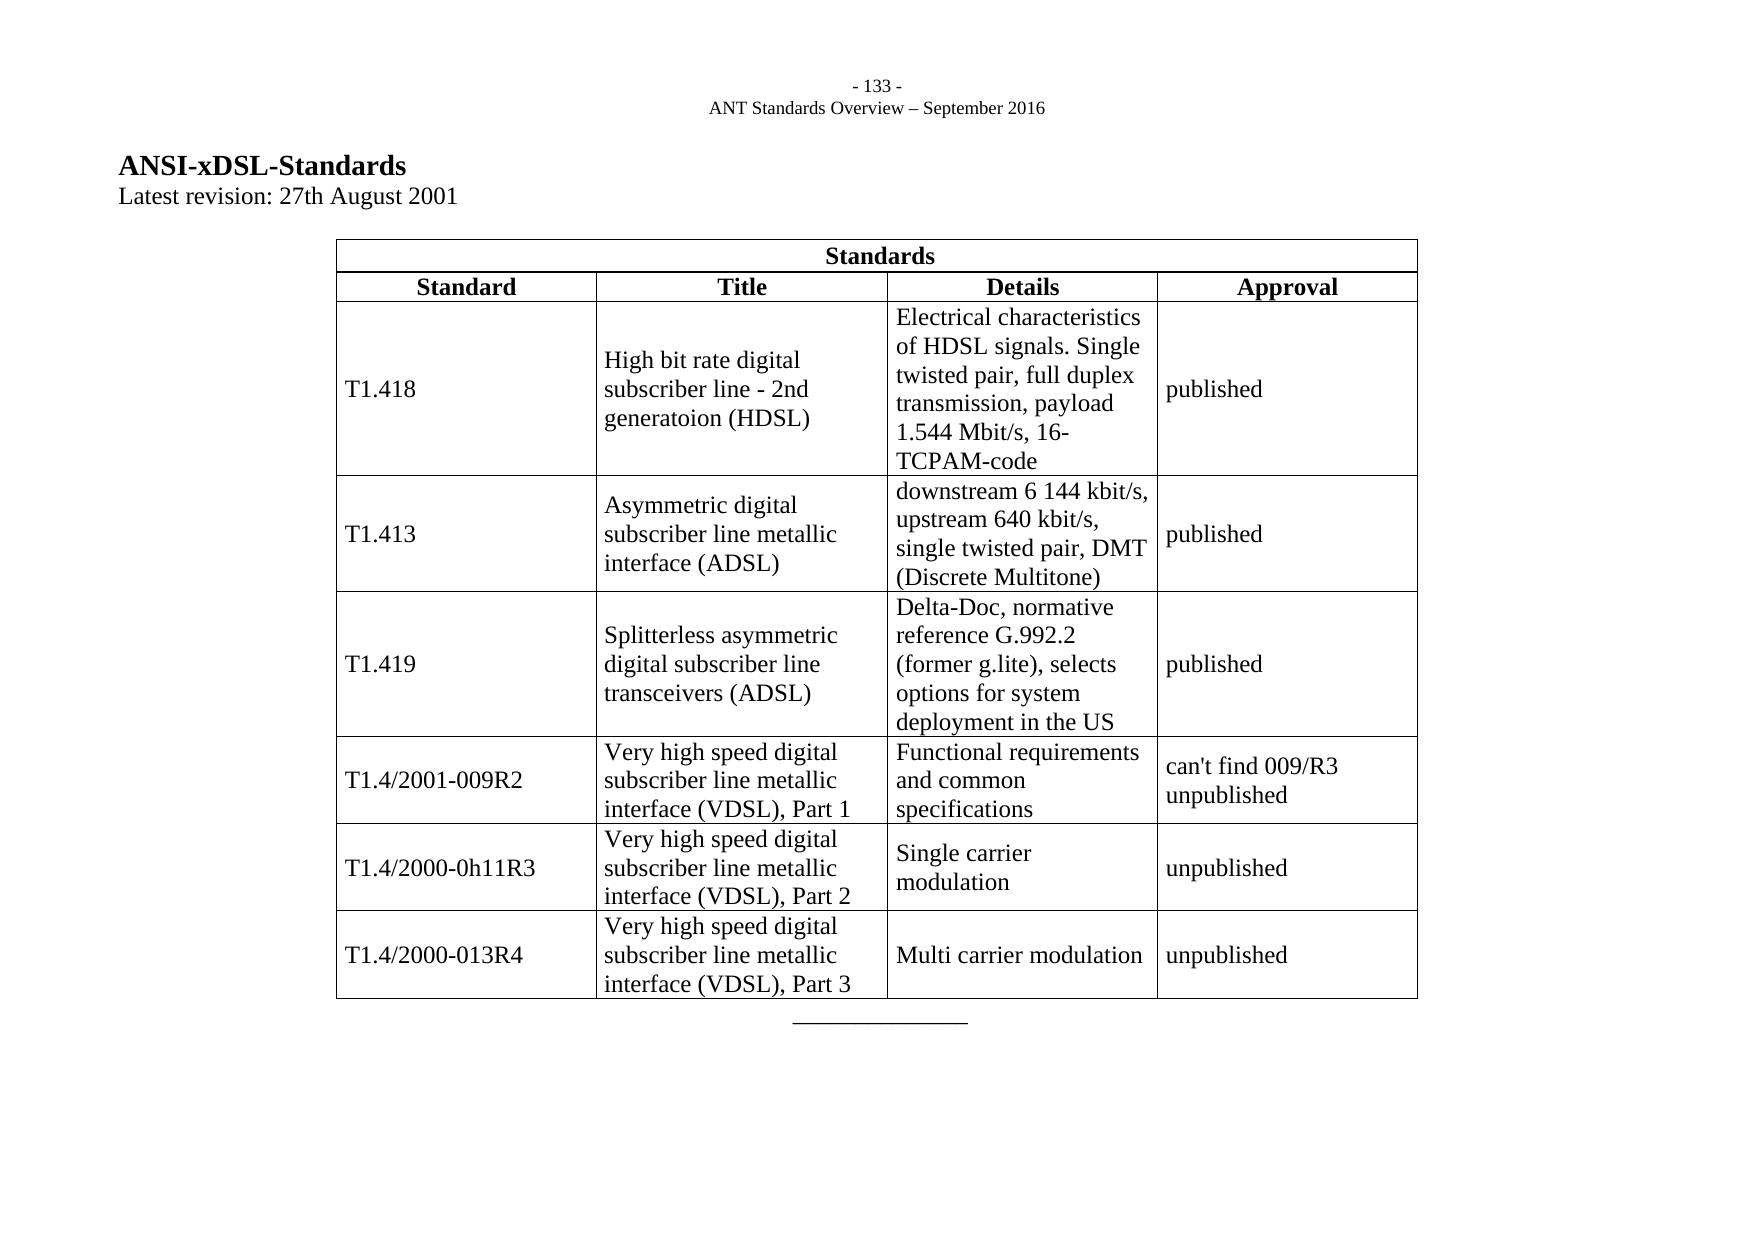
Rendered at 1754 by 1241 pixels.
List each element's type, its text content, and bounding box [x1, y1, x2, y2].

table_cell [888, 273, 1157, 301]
text Latest revision: 27th August 2001 [118, 181, 1636, 210]
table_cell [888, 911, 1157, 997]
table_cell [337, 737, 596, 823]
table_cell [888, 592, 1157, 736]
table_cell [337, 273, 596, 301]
text ______________ [118, 998, 1636, 1027]
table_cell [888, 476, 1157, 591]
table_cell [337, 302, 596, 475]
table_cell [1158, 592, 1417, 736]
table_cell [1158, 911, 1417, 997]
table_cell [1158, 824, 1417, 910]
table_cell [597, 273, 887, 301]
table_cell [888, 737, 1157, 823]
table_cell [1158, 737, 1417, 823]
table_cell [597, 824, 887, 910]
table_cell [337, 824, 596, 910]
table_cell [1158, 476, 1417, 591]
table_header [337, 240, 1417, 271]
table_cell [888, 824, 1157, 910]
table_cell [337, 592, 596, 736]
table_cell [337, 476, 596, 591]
text <!DOCTYPE HTML PUBLIC "-//W3C//DTD HTML 4.0 Transitional//EN"><!-- saved from url=(0033)file://E:\ANSI-xDSL\ansixdsl.html --><BASEFONT size=2>ANSI-xDSL-Standards [118, 148, 1636, 181]
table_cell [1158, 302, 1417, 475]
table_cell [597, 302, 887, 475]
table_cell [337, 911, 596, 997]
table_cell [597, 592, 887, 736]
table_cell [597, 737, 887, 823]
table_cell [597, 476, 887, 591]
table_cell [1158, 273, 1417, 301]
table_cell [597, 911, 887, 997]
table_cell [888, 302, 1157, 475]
